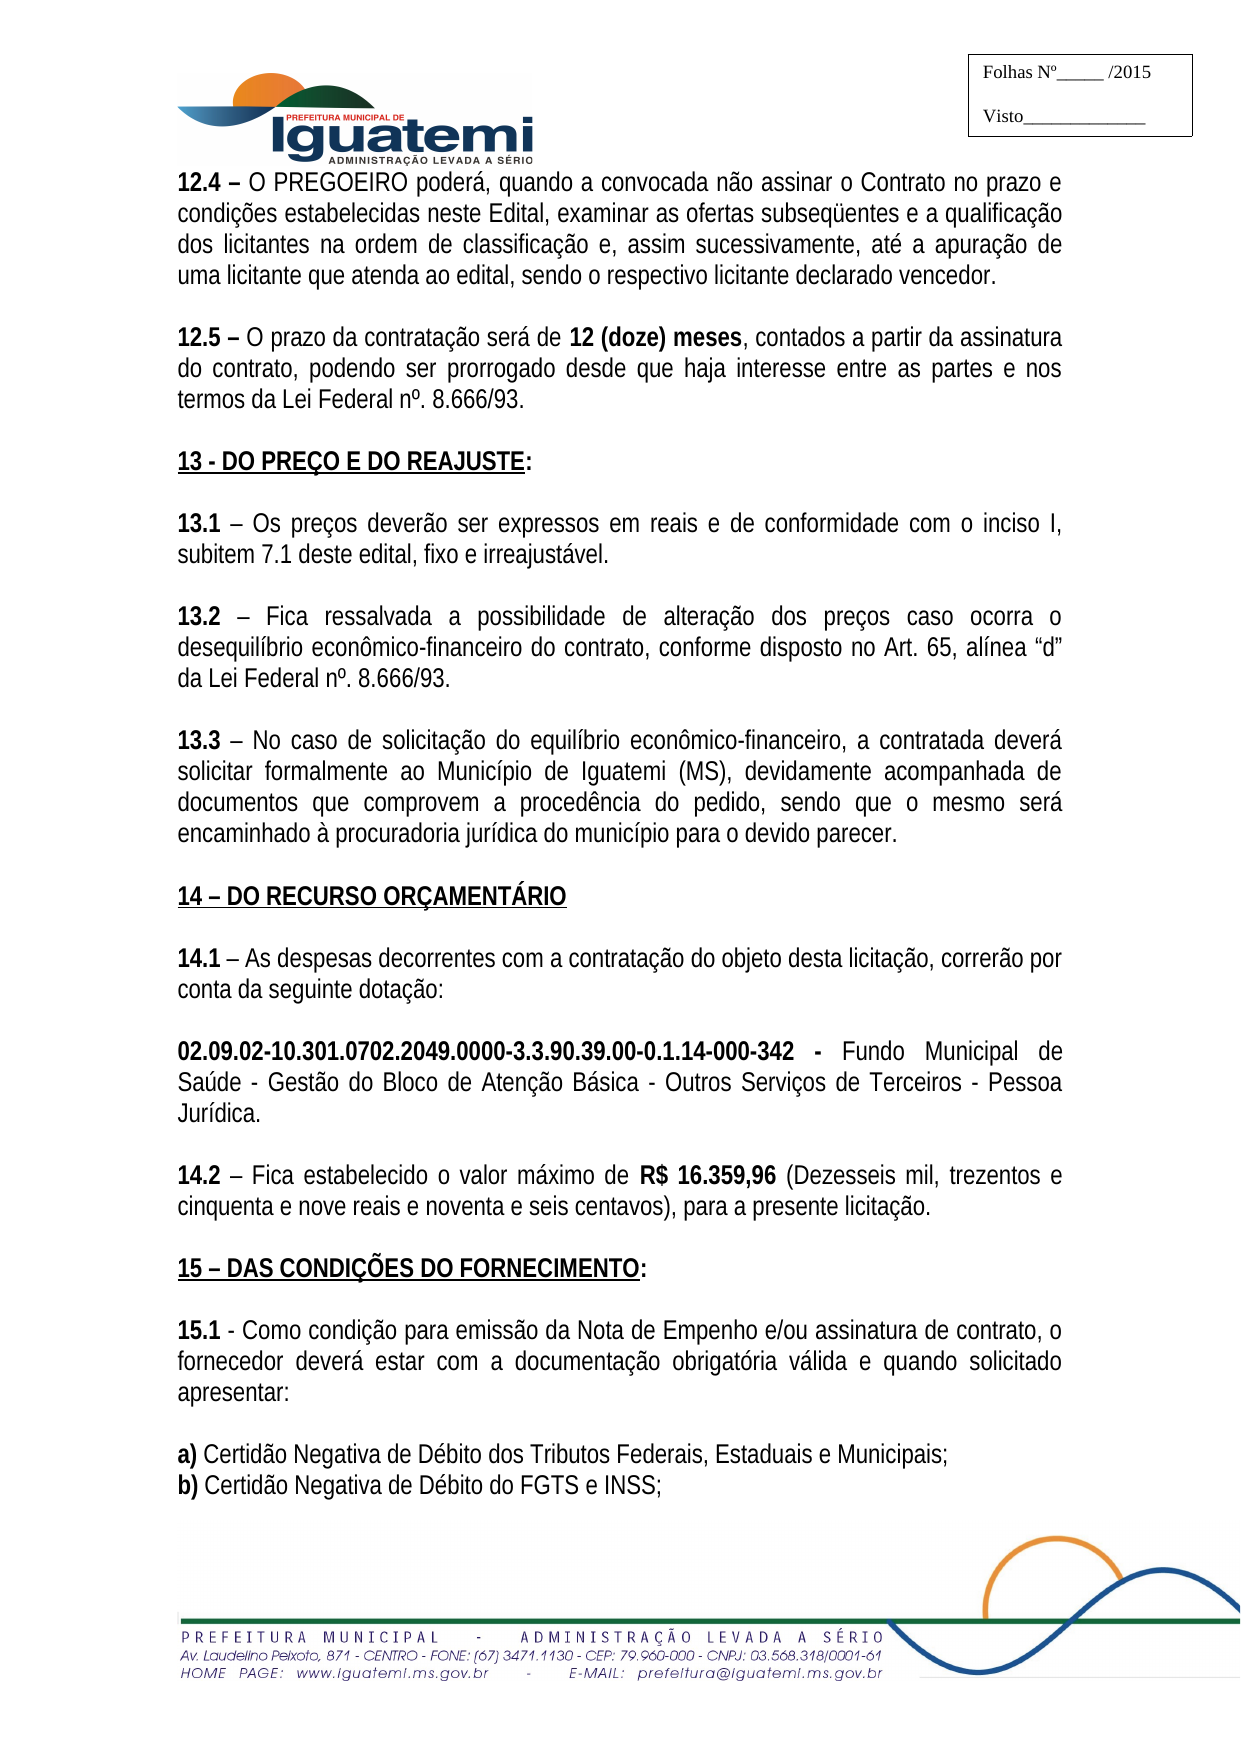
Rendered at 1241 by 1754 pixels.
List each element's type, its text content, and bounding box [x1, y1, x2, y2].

text 12.4 – O PREGOEIRO poderá, quando a convocada não assinar o Contrato no prazo e condições estabelecidas neste Edital, examinar as ofertas subseqüentes e a qualificação dos licitantes na ordem de classificação e, assim sucessivamente, até a apuração de uma licitante que atenda ao edital, sendo o respectivo licitante declarado vencedor. [177, 166, 1063, 290]
text b) Certidão Negativa de Débito do FGTS e INSS; [177, 1469, 1063, 1501]
text 13.3 – No caso de solicitação do equilíbrio econômico-financeiro, a contratada deverá solicitar formalmente ao Município de Iguatemi (MS), devidamente acompanhada de documentos que comprovem a procedência do pedido, sendo que o mesmo será encaminhado à procuradoria jurídica do município para o devido parecer. [177, 724, 1063, 849]
subtitle 14 – DO RECURSO ORÇAMENTÁRIO [177, 880, 1063, 911]
text 13.1 – Os preços deverão ser expressos em reais e de conformidade com o inciso I, subitem 7.1 deste edital, fixo e irreajustável. [177, 507, 1063, 569]
text 13.2 – Fica ressalvada a possibilidade de alteração dos preços caso ocorra o desequilíbrio econômico-financeiro do contrato, conforme disposto no Art. 65, alínea “d” da Lei Federal nº. 8.666/93. [177, 600, 1063, 693]
picture [177, 1520, 1241, 1681]
subtitle 15 – DAS CONDIÇÕES DO FORNECIMENTO: [177, 1252, 1063, 1283]
text 14.1 – As despesas decorrentes com a contratação do objeto desta licitação, correrão por conta da seguinte dotação: [177, 942, 1063, 1004]
picture [177, 73, 533, 166]
text a) Certidão Negativa de Débito dos Tributos Federais, Estaduais e Municipais; [177, 1438, 1063, 1469]
text 15.1 - Como condição para emissão da Nota de Empenho e/ou assinatura de contrato, o fornecedor deverá estar com a documentação obrigatória válida e quando solicitado apresentar: [177, 1314, 1063, 1407]
text 12.5 – O prazo da contratação será de 12 (doze) meses, contados a partir da assinatura do contrato, podendo ser prorrogado desde que haja interesse entre as partes e nos termos da Lei Federal nº. 8.666/93. [177, 321, 1063, 414]
text 13 - DO PREÇO E DO REAJUSTE: [177, 445, 1063, 476]
text 02.09.02-10.301.0702.2049.0000-3.3.90.39.00-0.1.14-000-342 - Fundo Municipal de Saúde - Gestão do Bloco de Atenção Básica - Outros Serviços de Terceiros - Pessoa Jurídica. [177, 1035, 1063, 1128]
text 14.2 – Fica estabelecido o valor máximo de R$ 16.359,96 (Dezesseis mil, trezentos e cinquenta e nove reais e noventa e seis centavos), para a presente licitação. [177, 1159, 1063, 1221]
